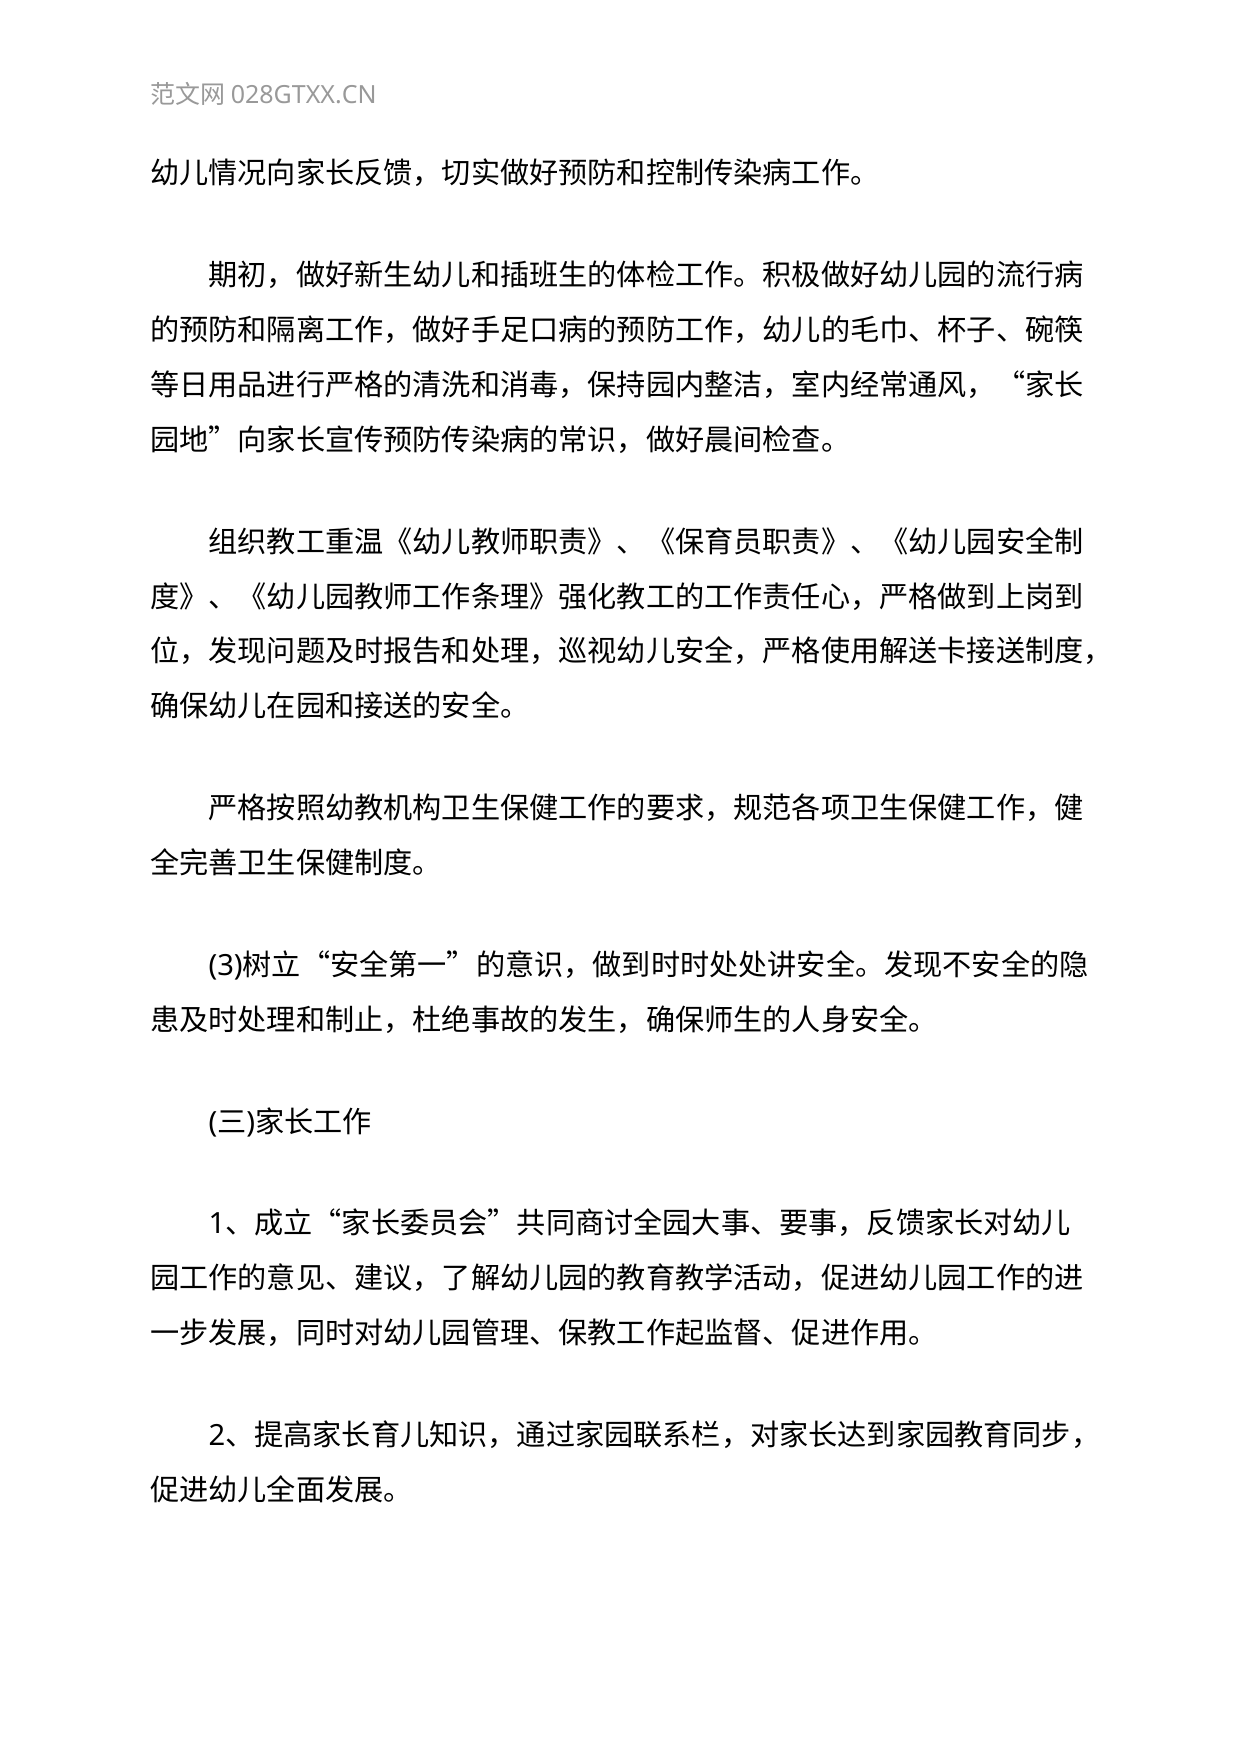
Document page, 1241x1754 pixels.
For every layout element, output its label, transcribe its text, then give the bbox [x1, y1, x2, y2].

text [150, 150, 1090, 192]
text 严格按照幼教机构卫生保健工作的要求，规范各项卫生保健工作，健全完善卫生保健制度。 [150, 785, 1090, 882]
text 2、提高家长育儿知识，通过家园联系栏，对家长达到家园教育同步，促进幼儿全面发展。 [150, 1412, 1090, 1509]
text (三)家长工作 [150, 1098, 1090, 1141]
text 组织教工重温《幼儿教师职责》、《保育员职责》、《幼儿园安全制度》、《幼儿园教师工作条理》强化教工的工作责任心，严格做到上岗到位，发现问题及时报告和处理，巡视幼儿安全，严格使用解送卡接送制度，确保幼儿在园和接送的安全。 [150, 518, 1090, 725]
text (3)树立“安全第一”的意识，做到时时处处讲安全。发现不安全的隐患及时处理和制止，杜绝事故的发生，确保师生的人身安全。 [150, 941, 1090, 1039]
text 1、成立“家长委员会”共同商讨全园大事、要事，反馈家长对幼儿园工作的意见、建议，了解幼儿园的教育教学活动，促进幼儿园工作的进一步发展，同时对幼儿园管理、保教工作起监督、促进作用。 [150, 1200, 1090, 1352]
text 期初，做好新生幼儿和插班生的体检工作。积极做好幼儿园的流行病的预防和隔离工作，做好手足口病的预防工作，幼儿的毛巾、杯子、碗筷等日用品进行严格的清洗和消毒，保持园内整洁，室内经常通风，“家长园地”向家长宣传预防传染病的常识，做好晨间检查。 [150, 252, 1090, 459]
